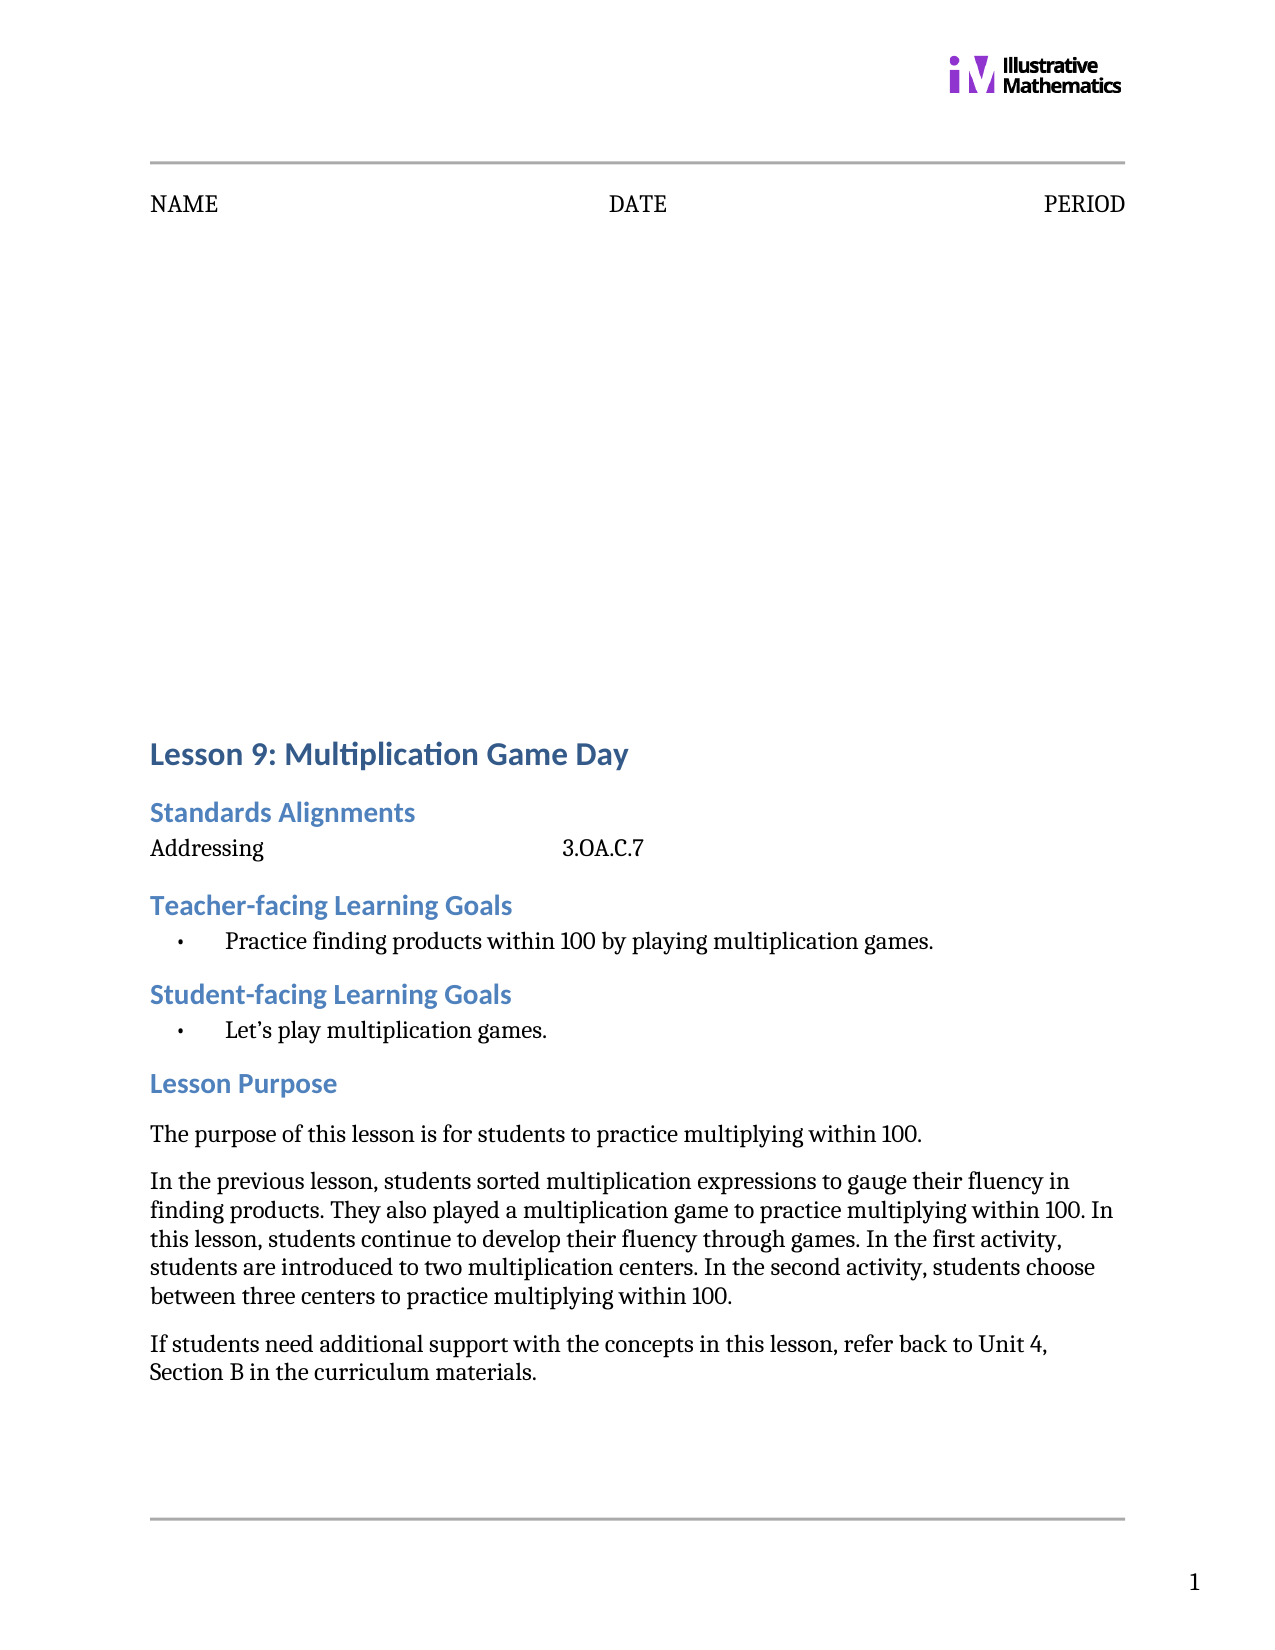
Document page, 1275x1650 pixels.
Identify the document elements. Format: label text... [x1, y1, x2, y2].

subtitle Lesson 9: Multiplication Game Day [150, 733, 1125, 774]
text If students need additional support with the concepts in this lesson, refer back to Unit 4, Section B in the curriculum materials. [150, 1329, 1125, 1387]
text The purpose of this lesson is for students to practice multiplying within 100. [150, 1119, 1125, 1148]
table_header Addressing [139, 830, 551, 866]
table_header 3.OA.C.7 [551, 830, 964, 866]
text In the previous lesson, students sorted multiplication expressions to gauge their fluency in finding products. They also played a multiplication game to practice multiplying within 100. In this lesson, students continue to develop their fluency through games. In the first activity, students are introduced to two multiplication centers. In the second activity, students choose between three centers to practice multiplying within 100. [150, 1167, 1125, 1311]
picture [949, 55, 1121, 93]
subtitle Teacher-facing Learning Goals [150, 887, 1125, 923]
subtitle Student-facing Learning Goals [150, 976, 1125, 1012]
list Let’s play multiplication games. [175, 1016, 1125, 1044]
list Practice finding products within 100 by playing multiplication games. [175, 927, 1125, 955]
subtitle Lesson Purpose [150, 1065, 1125, 1101]
subtitle Standards Alignments [150, 794, 1125, 830]
